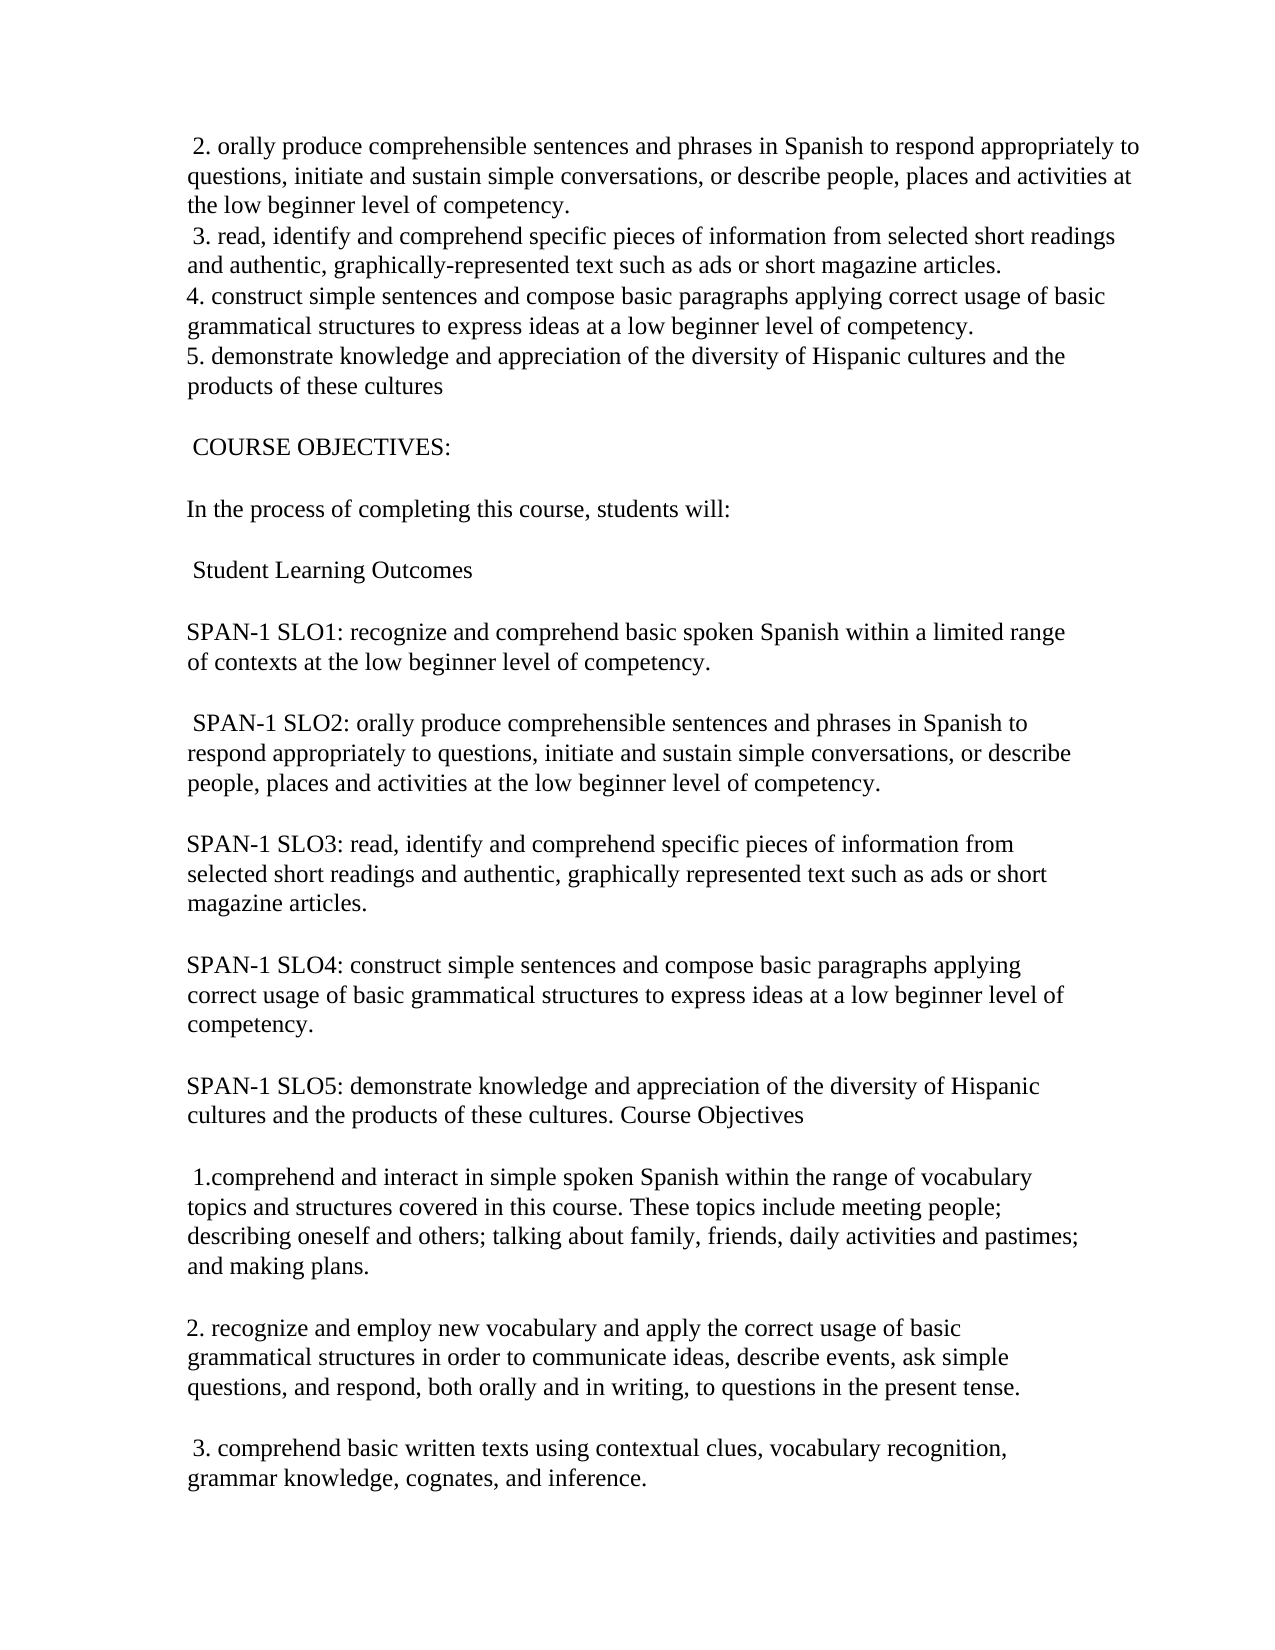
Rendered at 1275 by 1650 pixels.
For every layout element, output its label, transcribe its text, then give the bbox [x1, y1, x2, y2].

text Student Learning Outcomes [186, 556, 1088, 584]
text 3. comprehend basic written texts using contextual clues, vocabulary recognition, grammar knowledge, cognates, and inference. [186, 1433, 1088, 1492]
text SPAN-1 SLO3: read, identify and comprehend specific pieces of information from selected short readings and authentic, graphically represented text such as ads or short magazine articles. [186, 829, 1088, 917]
text In the process of completing this course, students will: [186, 494, 1088, 523]
text 5. demonstrate knowledge and appreciation of the diversity of Hispanic cultures and the products of these cultures [186, 341, 1152, 400]
text SPAN-1 SLO5: demonstrate knowledge and appreciation of the diversity of Hispanic cultures and the products of these cultures. Course Objectives [186, 1071, 1088, 1129]
text SPAN-1 SLO1: recognize and comprehend basic spoken Spanish within a limited range of contexts at the low beginner level of competency. [186, 617, 1088, 676]
text 3. read, identify and comprehend specific pieces of information from selected short readings and authentic, graphically-represented text such as ads or short magazine articles. [186, 221, 1152, 279]
text 4. construct simple sentences and compose basic paragraphs applying correct usage of basic grammatical structures to express ideas at a low beginner level of competency. [186, 281, 1152, 339]
text SPAN-1 SLO2: orally produce comprehensible sentences and phrases in Spanish to respond appropriately to questions, initiate and sustain simple conversations, or describe people, places and activities at the low beginner level of competency. [186, 708, 1088, 796]
text COURSE OBJECTIVES: [186, 432, 1088, 461]
text 2. orally produce comprehensible sentences and phrases in Spanish to respond appropriately to questions, initiate and sustain simple conversations, or describe people, places and activities at the low beginner level of competency. [186, 131, 1152, 219]
text 1.comprehend and interact in simple spoken Spanish within the range of vocabulary topics and structures covered in this course. These topics include meeting people; describing oneself and others; talking about family, friends, daily activities and pastimes; and making plans. [186, 1162, 1088, 1280]
text 2. recognize and employ new vocabulary and apply the correct usage of basic grammatical structures in order to communicate ideas, describe events, ask simple questions, and respond, both orally and in writing, to questions in the present tense. [186, 1313, 1088, 1401]
text SPAN-1 SLO4: construct simple sentences and compose basic paragraphs applying correct usage of basic grammatical structures to express ideas at a low beginner level of competency. [186, 950, 1088, 1038]
